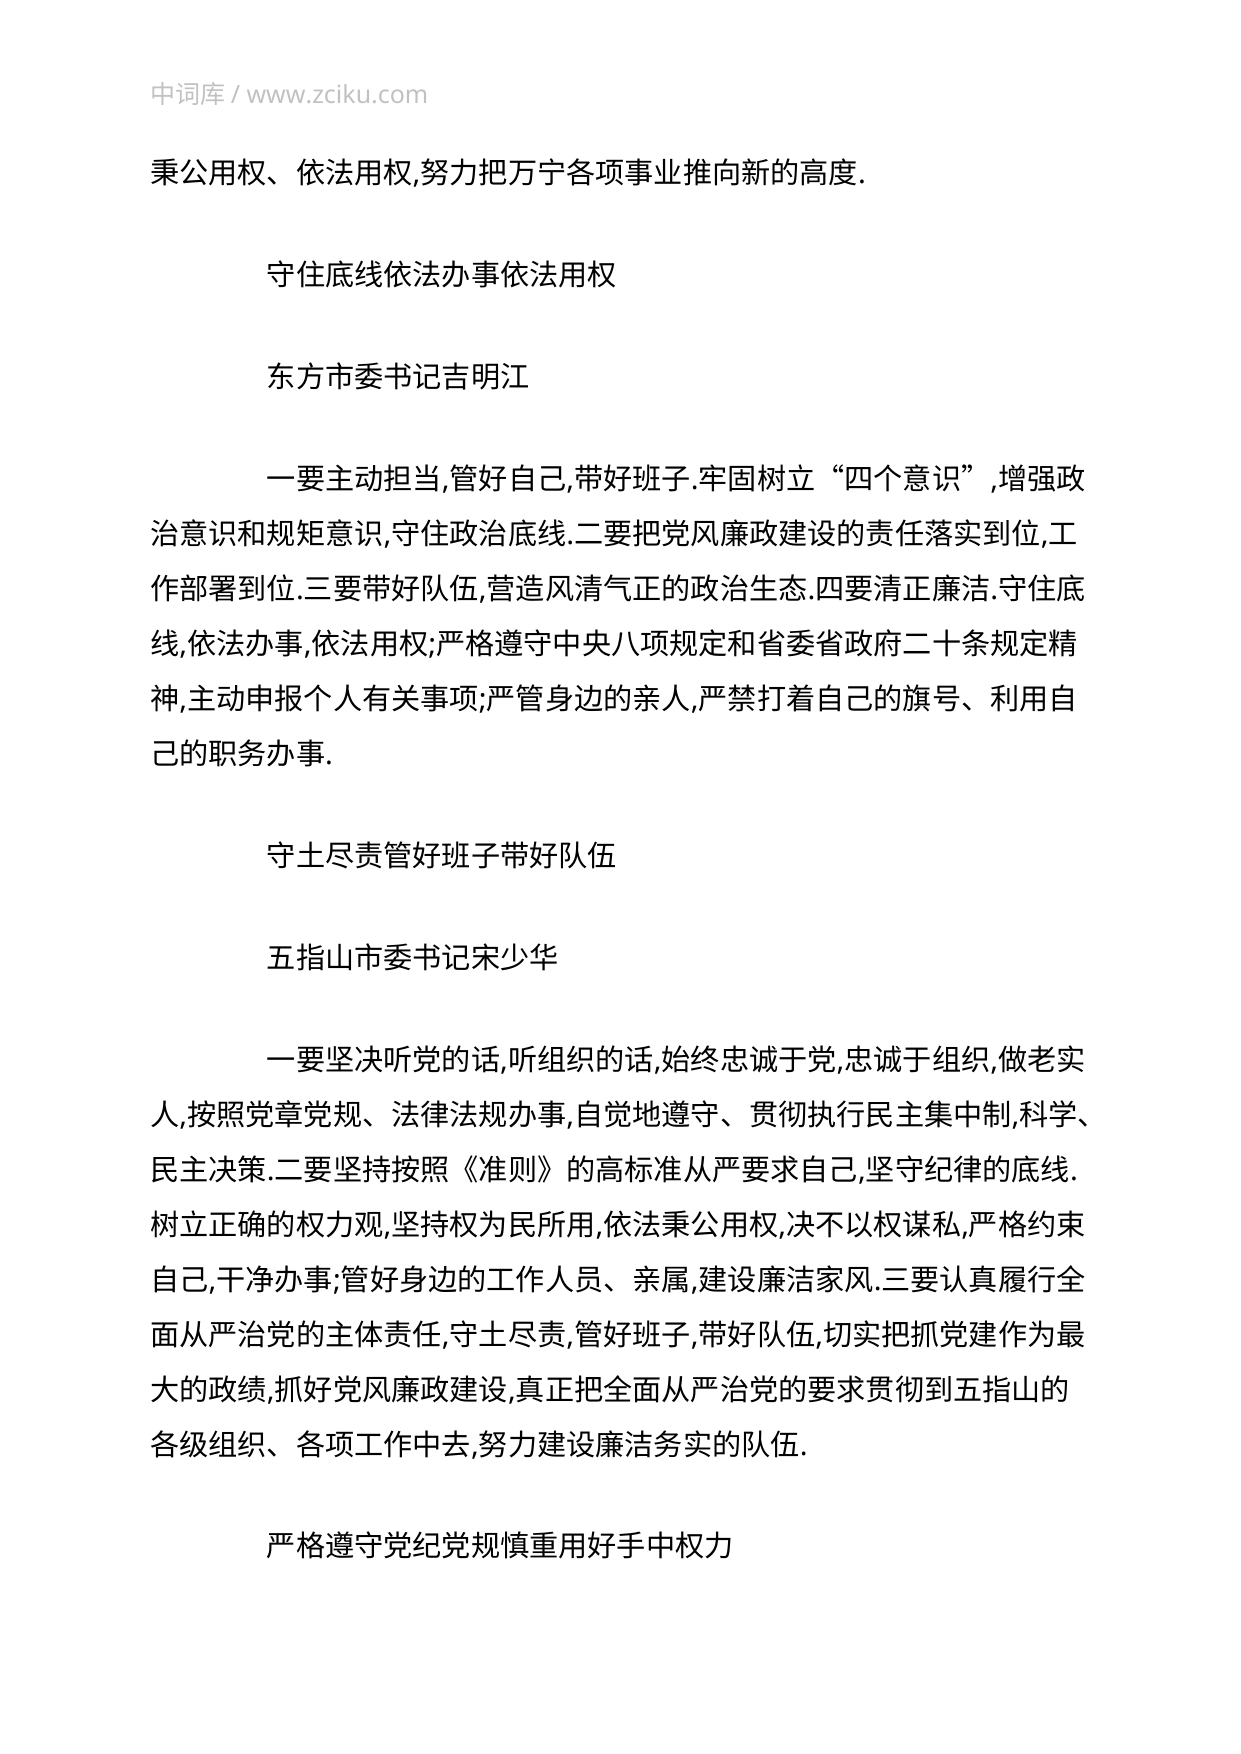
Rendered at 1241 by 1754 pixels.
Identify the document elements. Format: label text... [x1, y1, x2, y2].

text 五指山市委书记宋少华 [150, 934, 1090, 977]
text 守住底线依法办事依法用权 [150, 252, 1090, 294]
text 严格遵守党纪党规慎重用好手中权力 [150, 1523, 1090, 1565]
text 一要坚决听党的话,听组织的话,始终忠诚于党,忠诚于组织,做老实人,按照党章党规、法律法规办事,自觉地遵守、贯彻执行民主集中制,科学、民主决策.二要坚持按照《准则》的高标准从严要求自己,坚守纪律的底线.树立正确的权力观,坚持权为民所用,依法秉公用权,决不以权谋私,严格约束自己,干净办事;管好身边的工作人员、亲属,建设廉洁家风.三要认真履行全面从严治党的主体责任,守土尽责,管好班子,带好队伍,切实把抓党建作为最大的政绩,抓好党风廉政建设,真正把全面从严治党的要求贯彻到五指山的各级组织、各项工作中去,努力建设廉洁务实的队伍. [150, 1036, 1090, 1463]
text 东方市委书记吉明江 [150, 354, 1090, 396]
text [150, 150, 1090, 192]
text 一要主动担当,管好自己,带好班子.牢固树立“四个意识”,增强政治意识和规矩意识,守住政治底线.二要把党风廉政建设的责任落实到位,工作部署到位.三要带好队伍,营造风清气正的政治生态.四要清正廉洁.守住底线,依法办事,依法用权;严格遵守中央八项规定和省委省政府二十条规定精神,主动申报个人有关事项;严管身边的亲人,严禁打着自己的旗号、利用自己的职务办事. [150, 456, 1090, 773]
text 守土尽责管好班子带好队伍 [150, 832, 1090, 875]
